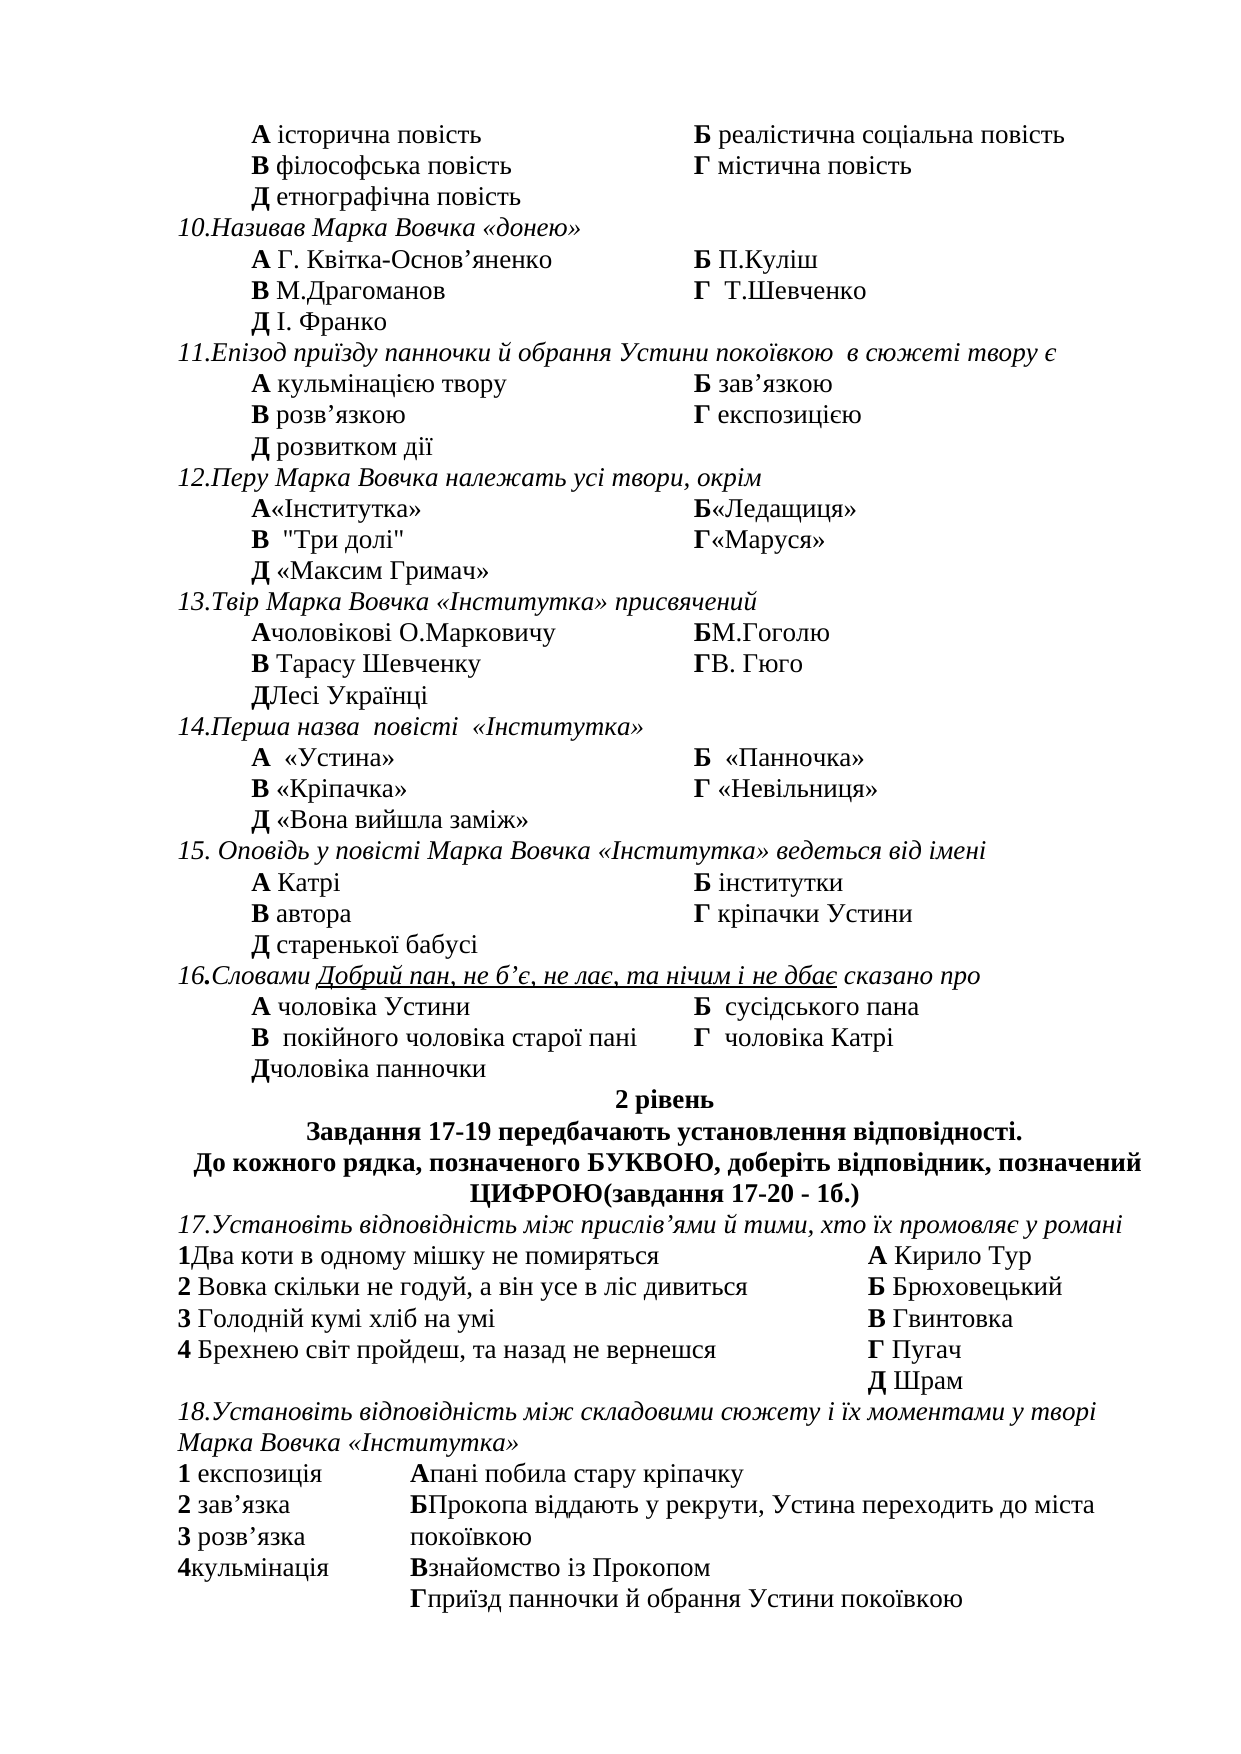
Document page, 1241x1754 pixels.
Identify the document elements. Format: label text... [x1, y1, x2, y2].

text Ачоловікові О.Марковичу БМ.Гоголю [177, 616, 1152, 648]
text 10.Називав Марка Вовчка «донею» [177, 212, 1152, 243]
text Д розвитком дії [177, 429, 1152, 461]
text 16.Словами Добрий пан, не б’є, не лає, та нічим і не дбає сказано про [177, 959, 1152, 990]
text А кульмінацією твору Б зав’язкою [177, 367, 1152, 398]
text 13.Твір Марка Вовчка «Інститутка» присвячений [177, 585, 1152, 616]
text Завдання 17-19 передбачають установлення відповідності. [177, 1115, 1152, 1146]
text В "Три долі" Г«Маруся» [177, 523, 1152, 554]
text 2 рівень [177, 1084, 1152, 1115]
text В М.Драгоманов Г Т.Шевченко [177, 274, 1152, 305]
text А«Інститутка» Б«Ледащиця» [177, 492, 1152, 523]
text 15. Оповідь у повісті Марка Вовчка «Інститутка» ведеться від імені [177, 834, 1152, 866]
text А Г. Квітка-Основ’яненко Б П.Куліш [177, 243, 1152, 274]
text В Тарасу Шевченку ГВ. Гюго [177, 648, 1152, 679]
text До кожного рядка, позначеного БУКВОЮ, доберіть відповідник, позначений ЦИФРОЮ(завдання 17-20 - 1б.) [177, 1146, 1152, 1208]
text 11.Епізод приїзду панночки й обрання Устини покоївкою в сюжеті твору є [177, 336, 1152, 367]
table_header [166, 1458, 399, 1613]
text 14.Перша назва повісті «Інститутка» [177, 710, 1152, 741]
text А Катрі Б інститутки В автора Г кріпачки Устини Д старенької бабусі [340, 866, 1152, 959]
text А чоловіка Устини Б сусідського пана В покійного чоловіка старої пані Г чоловіка Катрі Дчоловіка панночки [251, 990, 1152, 1084]
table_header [399, 1458, 1163, 1613]
text А «Устина» Б «Панночка» В «Кріпачка» Г «Невільниця» Д «Вона вийшла заміж» [251, 741, 1152, 834]
table_header 1Два коти в одному мішку не помиряться 2 Вовка скільки не годуй, а він усе в ліс дивиться 3 Голодній кумі хліб на умі 4 Брехнею світ пройдеш, та назад не вернешся [166, 1239, 856, 1395]
text Д І. Франко [177, 305, 1152, 336]
text 18.Установіть відповідність між складовими сюжету і їх моментами у творі Марка Вовчка «Інститутка» [177, 1395, 1152, 1457]
text А історична повість Б реалістична соціальна повість В філософська повість Г містична повість Д етнографічна повість [482, 118, 1152, 212]
table_header А Кирило Тур Б Брюховецький В Гвинтовка Г Пугач Д Шрам [856, 1239, 1163, 1395]
text 17.Установіть відповідність між прислів’ями й тими, хто їх промовляє у романі [177, 1208, 1152, 1239]
text 12.Перу Марка Вовчка належать усі твори, окрім [177, 461, 1152, 492]
text В розв’язкою Г експозицією [177, 398, 1152, 429]
text ДЛесі Українці [177, 679, 1152, 710]
text Д «Максим Гримач» [177, 554, 1152, 585]
